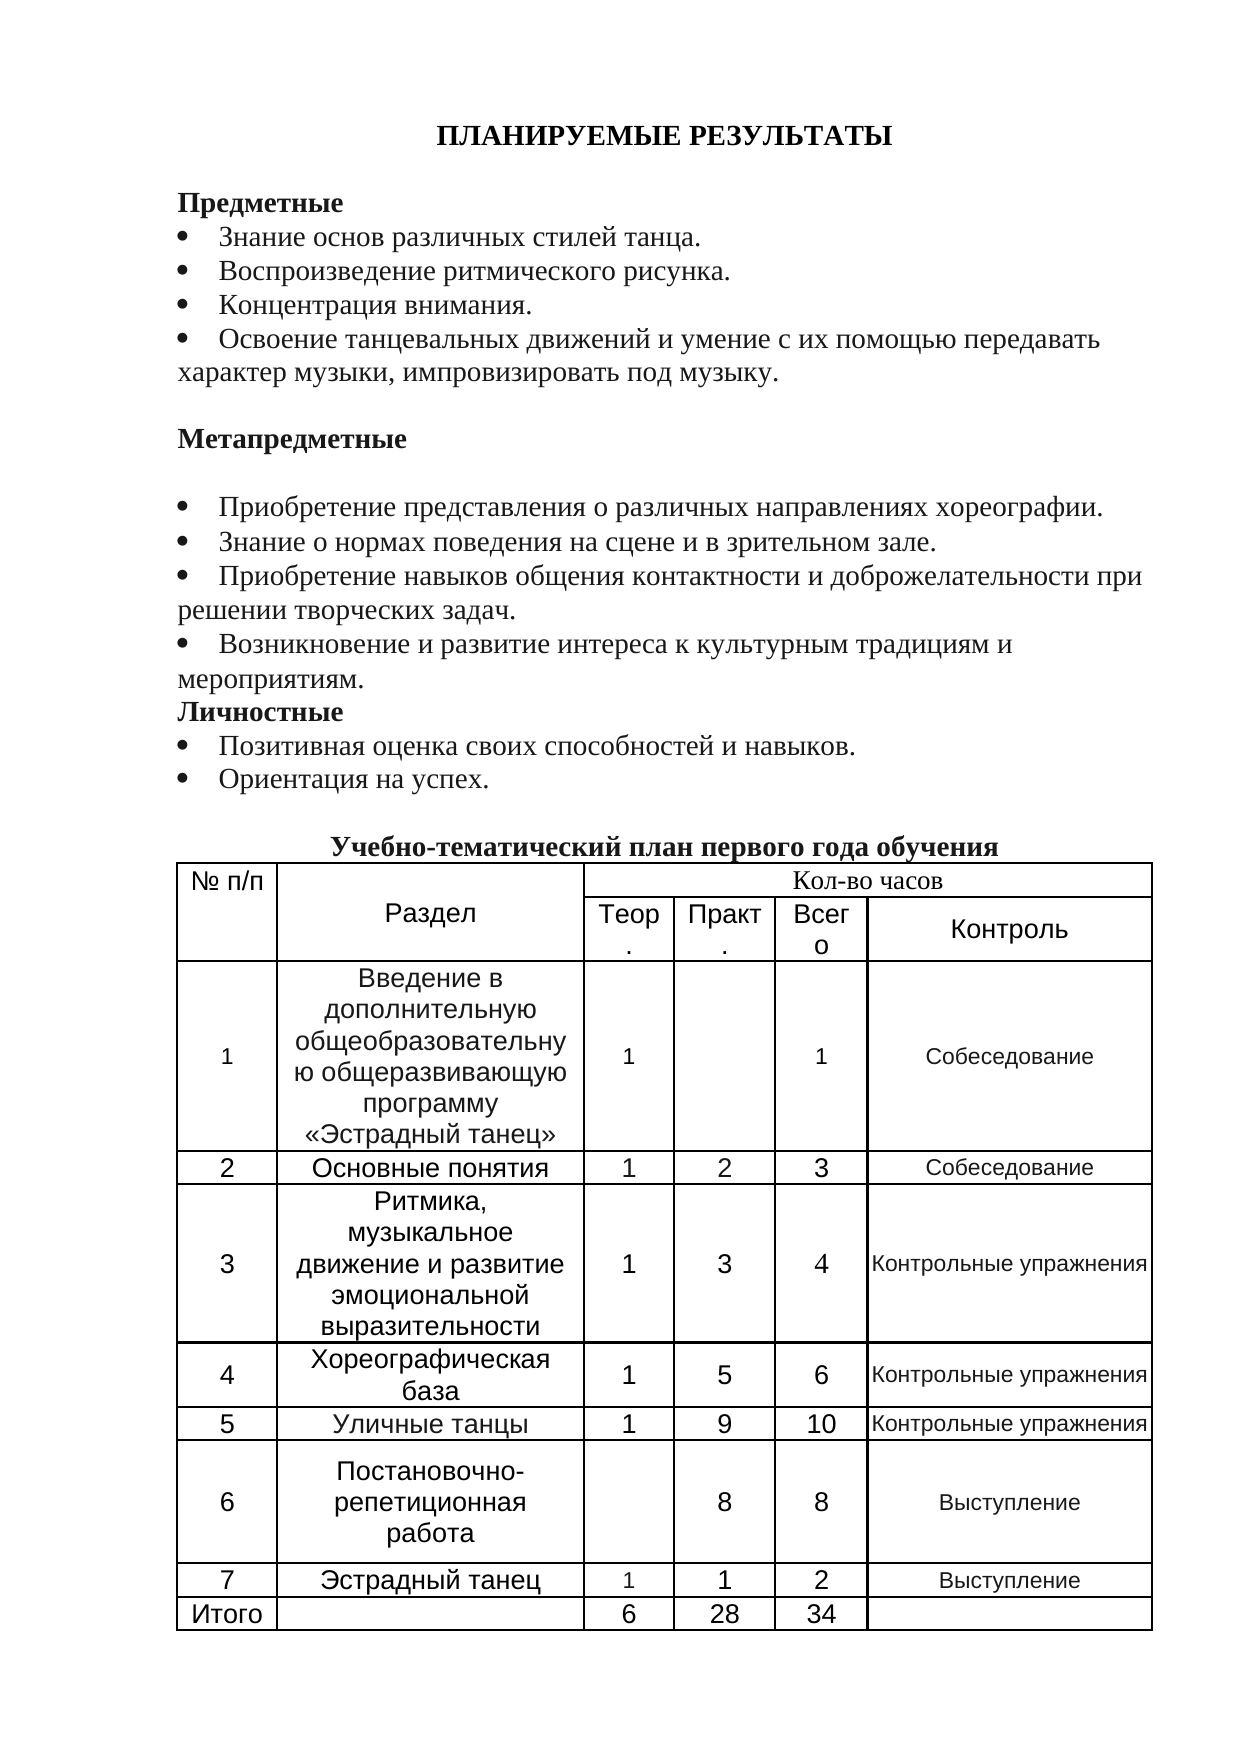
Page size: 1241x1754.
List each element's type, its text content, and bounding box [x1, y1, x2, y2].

text  Знание основ различных стилей танца. [177, 219, 1152, 252]
table_cell Уличные танцы [278, 1408, 583, 1439]
table_cell 1 [675, 1564, 774, 1596]
text  Приобретение представления о различных направлениях хореографии. [177, 489, 1152, 523]
table_cell 10 [776, 1408, 866, 1439]
table_cell Ритмика, музыкальное движение и развитие эмоциональной выразительности [278, 1185, 583, 1341]
table_cell 4 [776, 1185, 866, 1341]
table_cell 2 [776, 1564, 866, 1596]
text  Воспроизведение ритмического рисунка. [177, 252, 1152, 287]
table_cell 2 [178, 1152, 276, 1183]
table_cell 5 [178, 1408, 276, 1439]
table_cell 6 [585, 1598, 673, 1629]
text  Концентрация внимания. [177, 287, 1152, 321]
table_cell 1 [585, 1564, 673, 1596]
text  Позитивная оценка своих способностей и навыков. [177, 728, 1152, 762]
table_cell 1 [776, 962, 866, 1150]
table_cell Выступление [869, 1564, 1151, 1596]
table_cell 6 [178, 1441, 276, 1562]
table_cell Собеседование [869, 1152, 1151, 1183]
table_cell Эстрадный танец [278, 1564, 583, 1596]
table_cell Практ. [675, 898, 774, 960]
table_cell 34 [776, 1598, 866, 1629]
table_cell Собеседование [869, 962, 1151, 1150]
table_cell [278, 1598, 583, 1629]
text Предметные [177, 185, 1152, 219]
table_cell 9 [675, 1408, 774, 1439]
text  Освоение танцевальных движений и умение с их помощью передавать характер музыки, импровизировать под музыку. [177, 321, 1152, 388]
table_cell 1 [585, 1152, 673, 1183]
table_cell 8 [776, 1441, 866, 1562]
table_cell 8 [675, 1441, 774, 1562]
table_header Раздел [278, 864, 583, 960]
text ПЛАНИРУЕМЫЕ РЕЗУЛЬТАТЫ [177, 118, 1152, 152]
table_cell 5 [675, 1344, 774, 1406]
table_cell 2 [675, 1152, 774, 1183]
table_cell Контрольные упражнения [869, 1185, 1151, 1341]
table_cell Всего [776, 898, 866, 960]
table_cell 3 [776, 1152, 866, 1183]
table_cell Хореографическая база [278, 1344, 583, 1406]
table_cell 1 [585, 962, 673, 1150]
table_cell Введение в дополнительную общеобразовательную общеразвивающую программу «Эстрадный танец» [278, 962, 583, 1150]
table_header Кол-во часов [585, 864, 1151, 896]
text  Приобретение навыков общения контактности и доброжелательности при решении творческих задач. [177, 557, 1152, 626]
text  Знание о нормах поведения на сцене и в зрительном зале. [177, 523, 1152, 557]
table_cell 28 [675, 1598, 774, 1629]
table_cell Выступление [869, 1441, 1151, 1562]
table_cell Контрольные упражнения [869, 1344, 1151, 1406]
text Учебно-тематический план первого года обучения [177, 829, 1152, 862]
table_cell Итого: [178, 1598, 276, 1629]
text  Возникновение и развитие интереса к культурным традициям и мероприятиям. [177, 626, 1152, 694]
table_cell 1 [585, 1185, 673, 1341]
table_cell 4 [178, 1344, 276, 1406]
table_cell Контрольные упражнения [869, 1408, 1151, 1439]
table_cell 7 [178, 1564, 276, 1596]
table_cell Контроль [869, 898, 1151, 960]
table_cell 1 [585, 1344, 673, 1406]
table_cell 3 [675, 1185, 774, 1341]
table_cell Постановочно-репетиционная работа [278, 1441, 583, 1562]
table_cell Теор. [585, 898, 673, 960]
table_cell 1 [178, 962, 276, 1150]
table_header № п/п [178, 864, 276, 960]
table_cell 1 [585, 1408, 673, 1439]
table_cell [869, 1598, 1151, 1629]
table_cell [585, 1441, 673, 1562]
table_cell 6 [776, 1344, 866, 1406]
text  Ориентация на успех. [177, 762, 1152, 795]
text Метапредметные [177, 422, 1152, 455]
table_cell 3 [178, 1185, 276, 1341]
table_cell Основные понятия [278, 1152, 583, 1183]
text Личностные [177, 694, 1152, 728]
table_cell [675, 962, 774, 1150]
